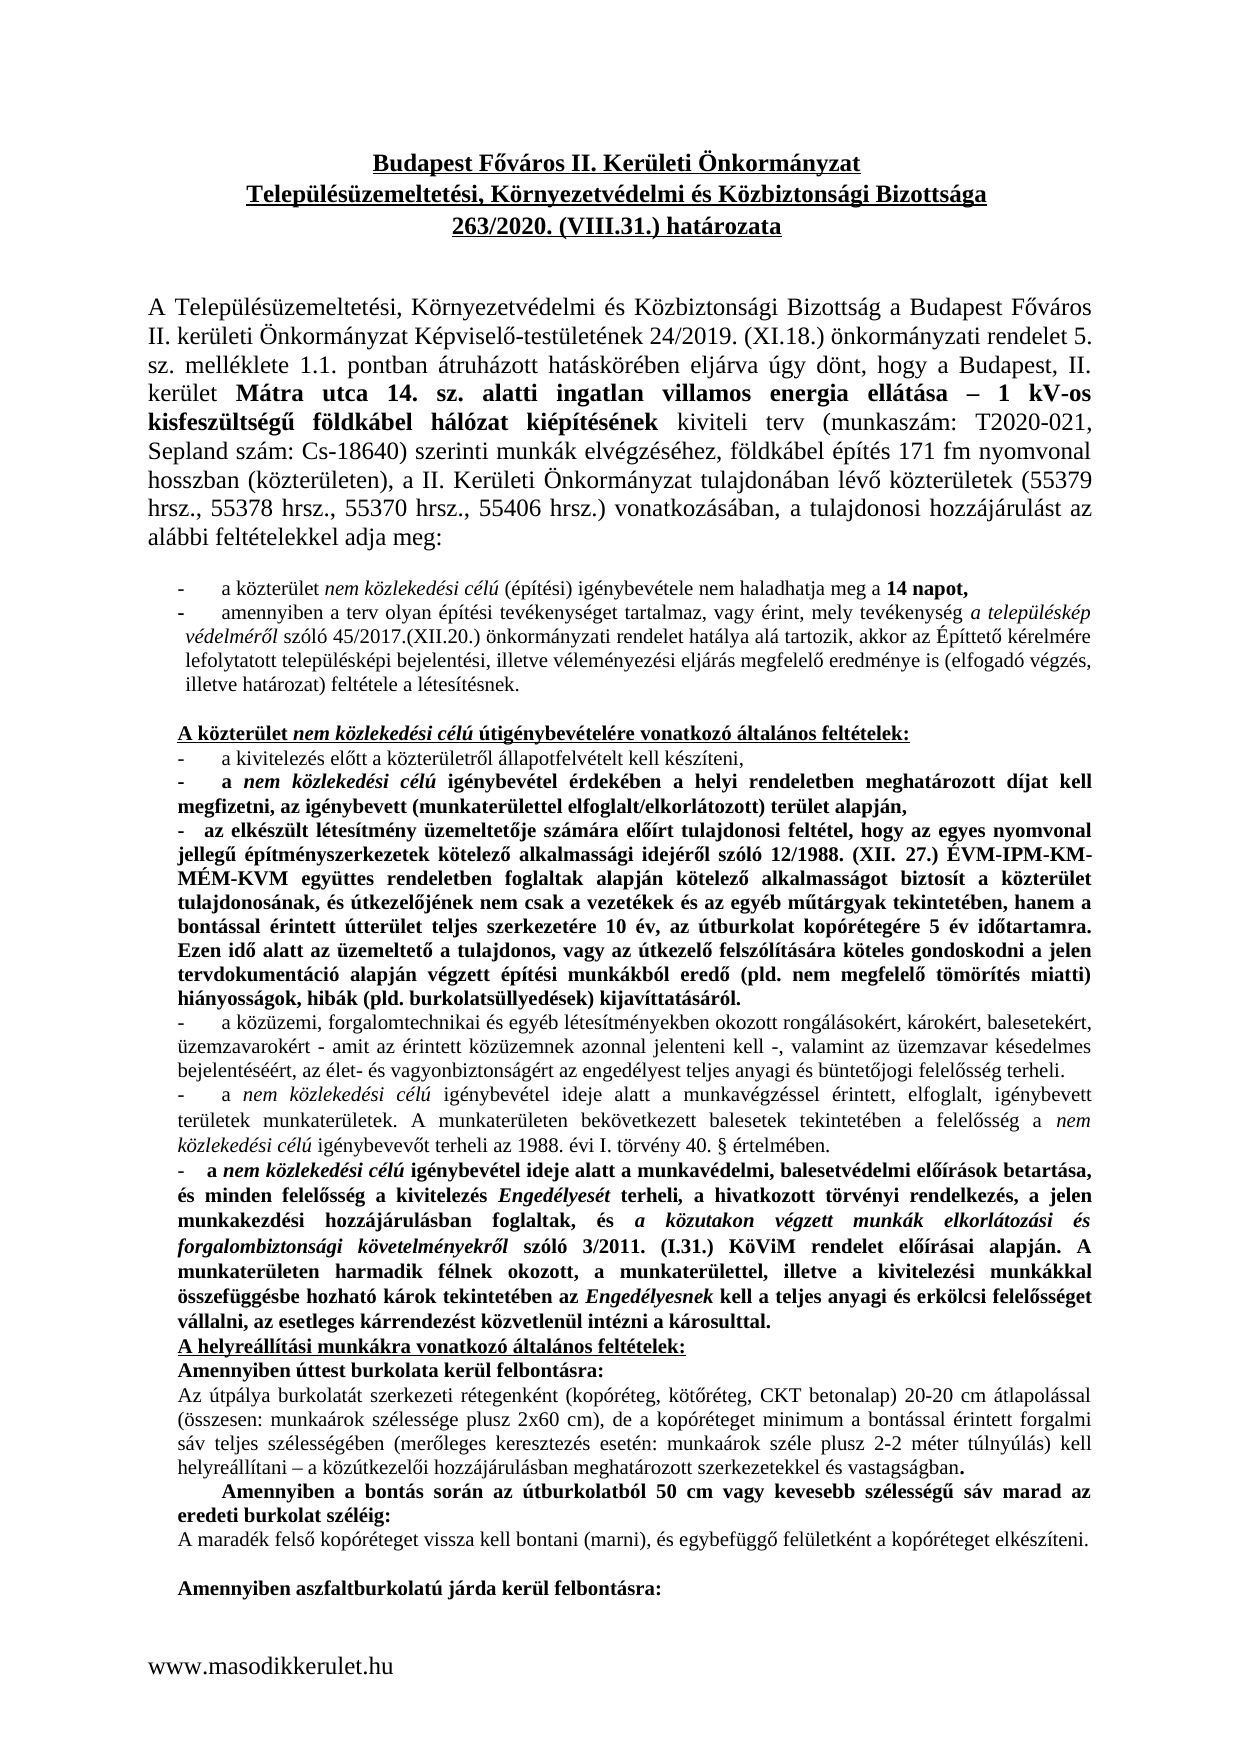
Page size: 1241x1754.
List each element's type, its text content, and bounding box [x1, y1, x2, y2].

list amennyiben a terv olyan építési tevékenységet tartalmaz, vagy érint, mely tevékenység a településkép védelméről szóló 45/2017.(XII.20.) önkormányzati rendelet hatálya alá tartozik, akkor az Építtető kérelmére lefolytatott településképi bejelentési, illetve véleményezési eljárás megfelelő eredménye is (elfogadó végzés, illetve határozat) feltétele a létesítésnek. [177, 600, 1093, 696]
list a közterület nem közlekedési célú (építési) igénybevétele nem haladhatja meg a 14 napot, [177, 576, 1093, 600]
text A közterület nem közlekedési célú útigénybevételére vonatkozó általános feltételek: [177, 721, 1093, 745]
text Településüzemeltetési, Környezetvédelmi és Közbiztonsági Bizottsága [148, 179, 1086, 208]
list a nem közlekedési célú igénybevétel ideje alatt a munkavédelmi, balesetvédelmi előírások betartása, és minden felelősség a kivitelezés Engedélyesét terheli, a hivatkozott törvényi rendelkezés, a jelen munkakezdési hozzájárulásban foglaltak, és a közutakon végzett munkák elkorlátozási és forgalombiztonsági követelményekről szóló 3/2011. (I.31.) KöViM rendelet előírásai alapján. A munkaterületen harmadik félnek okozott, a munkaterülettel, illetve a kivitelezési munkákkal összefüggésbe hozható károk tekintetében az Engedélyesnek kell a teljes anyagi és erkölcsi felelősséget vállalni, az esetleges kárrendezést közvetlenül intézni a károsulttal. [177, 1158, 1093, 1333]
list a nem közlekedési célú igénybevétel érdekében a helyi rendeletben meghatározott díjat kell megfizetni, az igénybevett (munkaterülettel elfoglalt/elkorlátozott) terület alapján, [177, 769, 1093, 818]
text 263/2020. (VIII.31.) határozata [148, 211, 1086, 239]
text Amennyiben aszfaltburkolatú járda kerül felbontásra: [177, 1576, 1093, 1600]
text A maradék felső kopóréteget vissza kell bontani (marni), és egybefüggő felületként a kopóréteget elkészíteni. [177, 1527, 1093, 1551]
list a nem közlekedési célú igénybevétel ideje alatt a munkavégzéssel érintett, elfoglalt, igénybevett területek munkaterületek. A munkaterületen bekövetkezett balesetek tekintetében a felelősség a nem közlekedési célú igénybevevőt terheli az 1988. évi I. törvény 40. § értelmében. [177, 1082, 1093, 1157]
text Amennyiben a bontás során az útburkolatból 50 cm vagy kevesebb szélességű sáv marad az eredeti burkolat széléig: [177, 1479, 1093, 1527]
list az elkészült létesítmény üzemeltetője számára előírt tulajdonosi feltétel, hogy az egyes nyomvonal jellegű építményszerkezetek kötelező alkalmassági idejéről szóló 12/1988. (XII. 27.) ÉVM-IPM-KM-MÉM-KVM együttes rendeletben foglaltak alapján kötelező alkalmasságot biztosít a közterület tulajdonosának, és útkezelőjének nem csak a vezetékek és az egyéb műtárgyak tekintetében, hanem a bontással érintett útterület teljes szerkezetére 10 év, az útburkolat kopórétegére 5 év időtartamra. Ezen idő alatt az üzemeltető a tulajdonos, vagy az útkezelő felszólítására köteles gondoskodni a jelen tervdokumentáció alapján végzett építési munkákból eredő (pld. nem megfelelő tömörítés miatti) hiányosságok, hibák (pld. burkolatsüllyedések) kijavíttatásáról. [177, 818, 1093, 1010]
list a kivitelezés előtt a közterületről állapotfelvételt kell készíteni, [177, 745, 1093, 769]
text Budapest Főváros II. Kerületi Önkormányzat [148, 148, 1086, 176]
text A Településüzemeltetési, Környezetvédelmi és Közbiztonsági Bizottság a Budapest Főváros II. kerületi Önkormányzat Képviselő-testületének 24/2019. (XI.18.) önkormányzati rendelet 5. sz. melléklete 1.1. pontban átruházott hatáskörében eljárva úgy dönt, hogy a Budapest, II. kerület Mátra utca 14. sz. alatti ingatlan villamos energia ellátása – 1 kV-os kisfeszültségű földkábel hálózat kiépítésének kiviteli terv (munkaszám: T2020-021, Sepland szám: Cs-18640) szerinti munkák elvégzéséhez, földkábel építés 171 fm nyomvonal hosszban (közterületen), a II. Kerületi Önkormányzat tulajdonában lévő közterületek (55379 hrsz., 55378 hrsz., 55370 hrsz., 55406 hrsz.) vonatkozásában, a tulajdonosi hozzájárulást az alábbi feltételekkel adja meg: [148, 292, 1093, 551]
text Amennyiben úttest burkolata kerül felbontásra: [177, 1358, 1093, 1382]
list a közüzemi, forgalomtechnikai és egyéb létesítményekben okozott rongálásokért, károkért, balesetekért, üzemzavarokért - amit az érintett közüzemnek azonnal jelenteni kell -, valamint az üzemzavar késedelmes bejelentéséért, az élet- és vagyonbiztonságért az engedélyest teljes anyagi és büntetőjogi felelősség terheli. [177, 1010, 1093, 1082]
text A helyreállítási munkákra vonatkozó általános feltételek: [177, 1334, 1093, 1358]
text Az útpálya burkolatát szerkezeti rétegenként (kopóréteg, kötőréteg, CKT betonalap) 20-20 cm átlapolással (összesen: munkaárok szélessége plusz 2x60 cm), de a kopóréteget minimum a bontással érintett forgalmi sáv teljes szélességében (merőleges keresztezés esetén: munkaárok széle plusz 2-2 méter túlnyúlás) kell helyreállítani – a közútkezelői hozzájárulásban meghatározott szerkezetekkel és vastagságban. [177, 1382, 1093, 1479]
